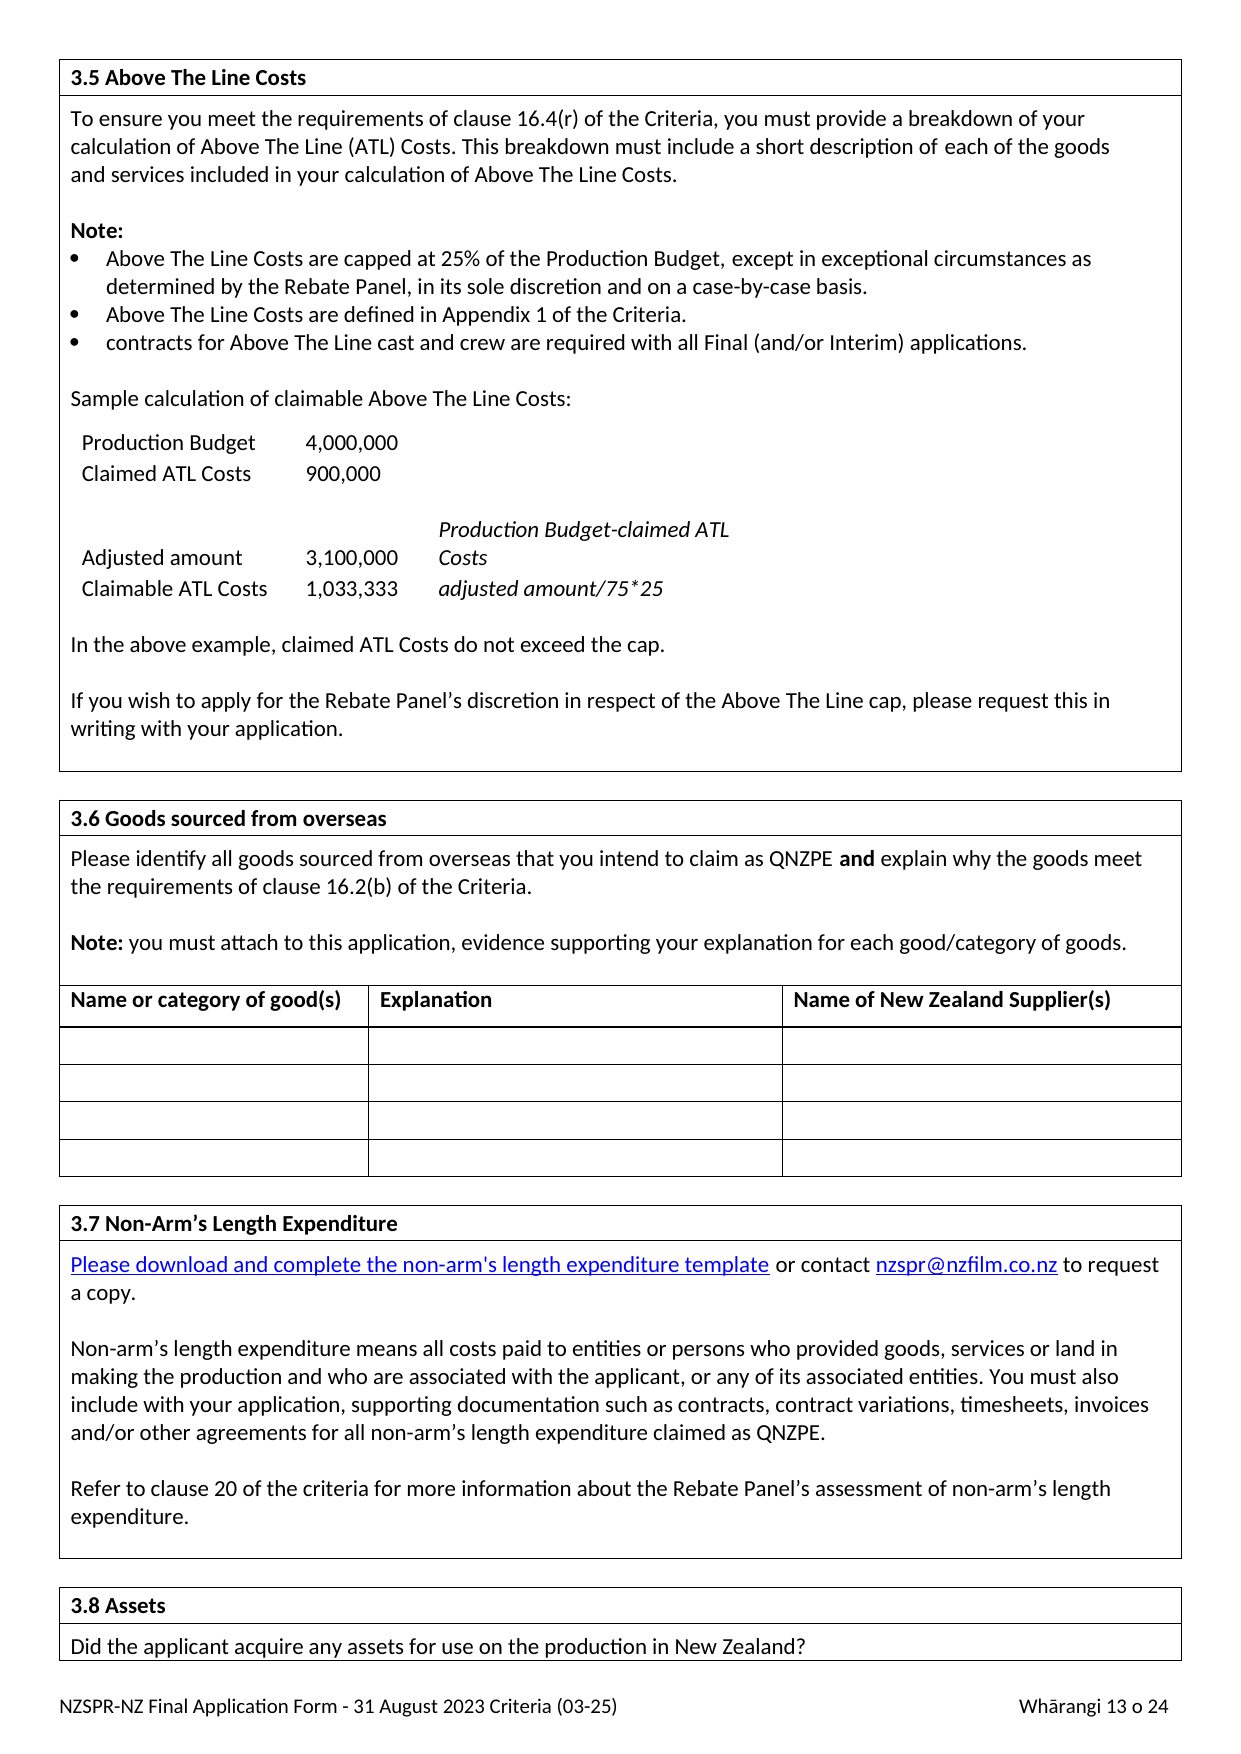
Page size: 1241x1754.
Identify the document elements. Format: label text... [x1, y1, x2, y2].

table_cell [60, 1102, 368, 1138]
table_cell [369, 1028, 782, 1064]
table_cell Name of New Zealand Supplier(s) [783, 986, 1181, 1026]
table_cell [369, 1065, 782, 1101]
table_cell Name or category of good(s) [60, 986, 368, 1026]
table_header 3.6 Goods sourced from overseas [60, 801, 1181, 835]
table_cell To ensure you meet the requirements of clause 16.4(r) of the Criteria, you must provide a breakdown of your calculation of Above The Line (ATL) Costs. This breakdown must include a short description of each of the goods and services included in your calculation of Above The Line Costs. Note: Above The Line Costs are capped at 25% of the Production Budget, except in exceptional circumstances as determined by the Rebate Panel, in its sole discretion and on a case-by-case basis. Above The Line Costs are defined in Appendix 1 of the Criteria. contracts for Above The Line cast and crew are required with all Final (and/or Interim) applications. Sample calculation of claimable Above The Line Costs: In the above example, claimed ATL Costs do not exceed the cap. If you wish to apply for the Rebate Panel’s discretion in respect of the Above The Line cap, please request this in writing with your application. [60, 96, 1181, 771]
table_cell Explanation [369, 986, 782, 1026]
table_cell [60, 1624, 1181, 1660]
table_header 3.8 Assets [60, 1588, 1181, 1622]
table_header 3.7 Non-Arm’s Length Expenditure [60, 1206, 1181, 1240]
table_cell [783, 1065, 1181, 1101]
table_cell [369, 1102, 782, 1138]
table_cell [783, 1102, 1181, 1138]
table_cell [369, 1140, 782, 1176]
table_header 3.5 Above The Line Costs [60, 60, 1181, 94]
table_cell [60, 1140, 368, 1176]
table_cell [60, 1065, 368, 1101]
table_cell [60, 1028, 368, 1064]
table_cell [783, 1140, 1181, 1176]
table_cell Please download and complete the non-arm's length expenditure template or contact nzspr@nzfilm.co.nz to request a copy. Non-arm’s length expenditure means all costs paid to entities or persons who provided goods, services or land in making the production and who are associated with the applicant, or any of its associated entities. You must also include with your application, supporting documentation such as contracts, contract variations, timesheets, invoices and/or other agreements for all non-arm’s length expenditure claimed as QNZPE. Refer to clause 20 of the criteria for more information about the Rebate Panel’s assessment of non-arm’s length expenditure. [60, 1241, 1181, 1558]
table_cell Please identify all goods sourced from overseas that you intend to claim as QNZPE and explain why the goods meet the requirements of clause 16.2(b) of the Criteria. Note: you must attach to this application, evidence supporting your explanation for each good/category of goods. [60, 836, 1181, 984]
table_cell [783, 1028, 1181, 1064]
